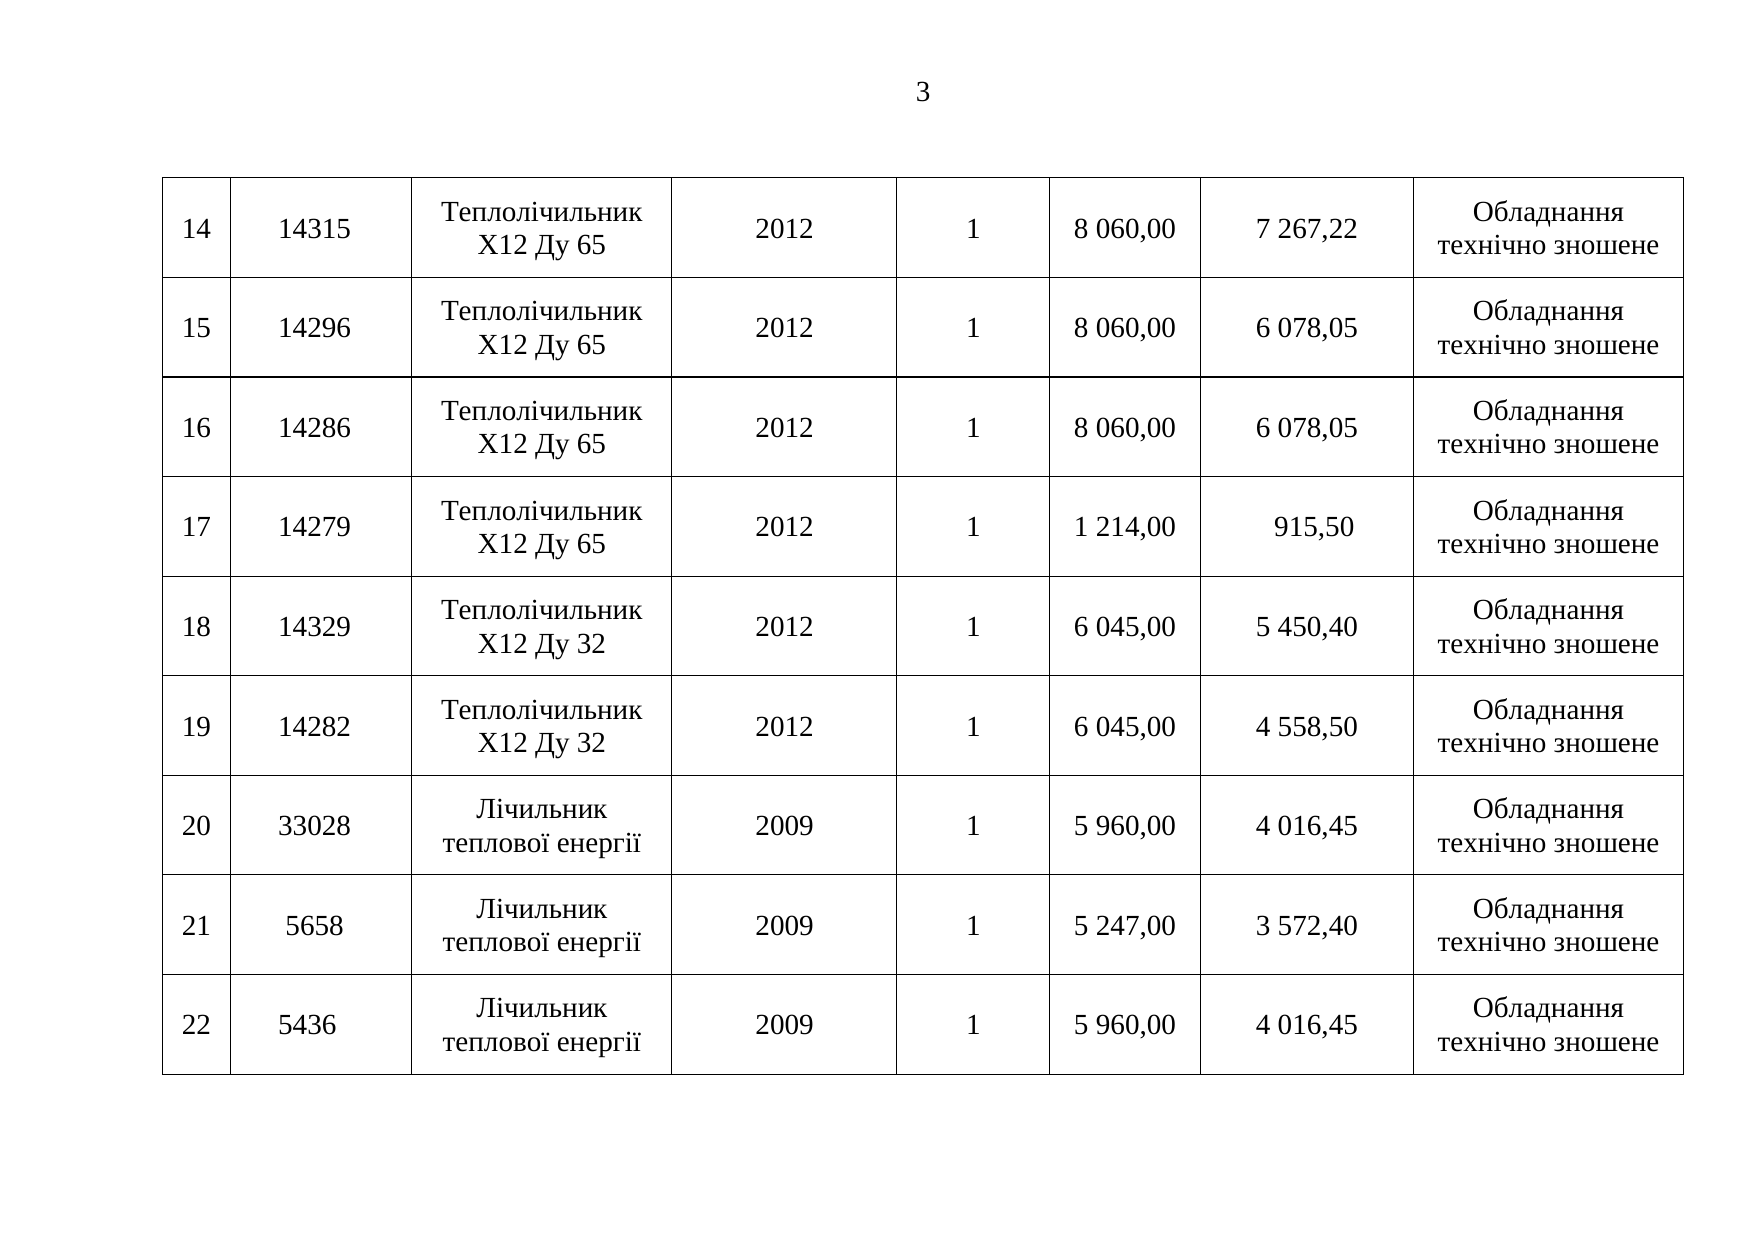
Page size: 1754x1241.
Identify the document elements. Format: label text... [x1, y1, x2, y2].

table_cell 1 214,00 [1050, 477, 1200, 576]
table_cell 2012 [672, 676, 896, 775]
table_cell 2012 [672, 178, 896, 277]
table_cell Теплолічильник Х12 Ду 65 [412, 378, 671, 476]
table_cell 1 [897, 676, 1049, 775]
table_cell 6 045,00 [1050, 676, 1200, 775]
table_cell Лічильник теплової енергії [412, 875, 671, 974]
table_cell Теплолічильник Х12 Ду 32 [412, 676, 671, 775]
table_cell 3 572,40 [1201, 875, 1413, 974]
table_cell 15 [163, 278, 230, 376]
table_cell 14279 [231, 477, 411, 576]
table_cell 18 [163, 577, 230, 675]
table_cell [1414, 178, 1683, 277]
table_cell 8 060,00 [1050, 278, 1200, 376]
table_cell 6 078,05 [1201, 278, 1413, 376]
table_cell Обладнання технічно зношене [1414, 577, 1683, 675]
table_cell 2012 [672, 278, 896, 376]
table_cell Обладнання технічно зношене [1414, 278, 1683, 376]
table_cell 5 960,00 [1050, 975, 1200, 1073]
table_cell 915,50 [1201, 477, 1413, 576]
table_cell 4 016,45 [1201, 975, 1413, 1073]
table_cell 5 247,00 [1050, 875, 1200, 974]
table_cell 22 [163, 975, 230, 1073]
table_cell Обладнання технічно зношене [1414, 776, 1683, 874]
table_cell 5658 [231, 875, 411, 974]
table_cell 1 [897, 776, 1049, 874]
table_cell 7 267,22 [1201, 178, 1413, 277]
table_cell 2012 [672, 477, 896, 576]
table_cell 14329 [231, 577, 411, 675]
table_cell 2012 [672, 378, 896, 476]
table_cell 1 [897, 875, 1049, 974]
table_cell 8 060,00 [1050, 178, 1200, 277]
table_cell 33028 [231, 776, 411, 874]
table_cell 1 [897, 378, 1049, 476]
table_cell 14282 [231, 676, 411, 775]
table_cell 4 016,45 [1201, 776, 1413, 874]
table_cell 14 [163, 178, 230, 277]
table_cell 1 [897, 178, 1049, 277]
table_cell 1 [897, 975, 1049, 1073]
table_cell Обладнання технічно зношене [1414, 676, 1683, 775]
table_cell 2012 [672, 577, 896, 675]
table_cell 2009 [672, 776, 896, 874]
table_cell 14315 [231, 178, 411, 277]
table_cell 17 [163, 477, 230, 576]
table_cell 5 960,00 [1050, 776, 1200, 874]
table_cell Теплолічильник Х12 Ду 65 [412, 477, 671, 576]
table_cell Теплолічильник Х12 Ду 65 [412, 178, 671, 277]
table_cell Обладнання технічно зношене [1414, 378, 1683, 476]
table_cell 6 045,00 [1050, 577, 1200, 675]
table_cell 5436 [231, 975, 411, 1073]
table_cell Обладнання технічно зношене [1414, 477, 1683, 576]
table_cell 6 078,05 [1201, 378, 1413, 476]
table_cell 2009 [672, 875, 896, 974]
table_cell 21 [163, 875, 230, 974]
table_cell Обладнання технічно зношене [1414, 975, 1683, 1073]
table_cell 1 [897, 577, 1049, 675]
table_cell 19 [163, 676, 230, 775]
table_cell 20 [163, 776, 230, 874]
table_cell Теплолічильник Х12 Ду 65 [412, 278, 671, 376]
table_cell Лічильник теплової енергії [412, 776, 671, 874]
table_cell Лічильник теплової енергії [412, 975, 671, 1073]
table_cell 5 450,40 [1201, 577, 1413, 675]
table_cell 14286 [231, 378, 411, 476]
table_cell 8 060,00 [1050, 378, 1200, 476]
table_cell 1 [897, 477, 1049, 576]
table_cell Теплолічильник Х12 Ду 32 [412, 577, 671, 675]
table_cell 16 [163, 378, 230, 476]
table_cell 14296 [231, 278, 411, 376]
table_cell 2009 [672, 975, 896, 1073]
table_cell 1 [897, 278, 1049, 376]
table_cell Обладнання технічно зношене [1414, 875, 1683, 974]
table_cell 4 558,50 [1201, 676, 1413, 775]
